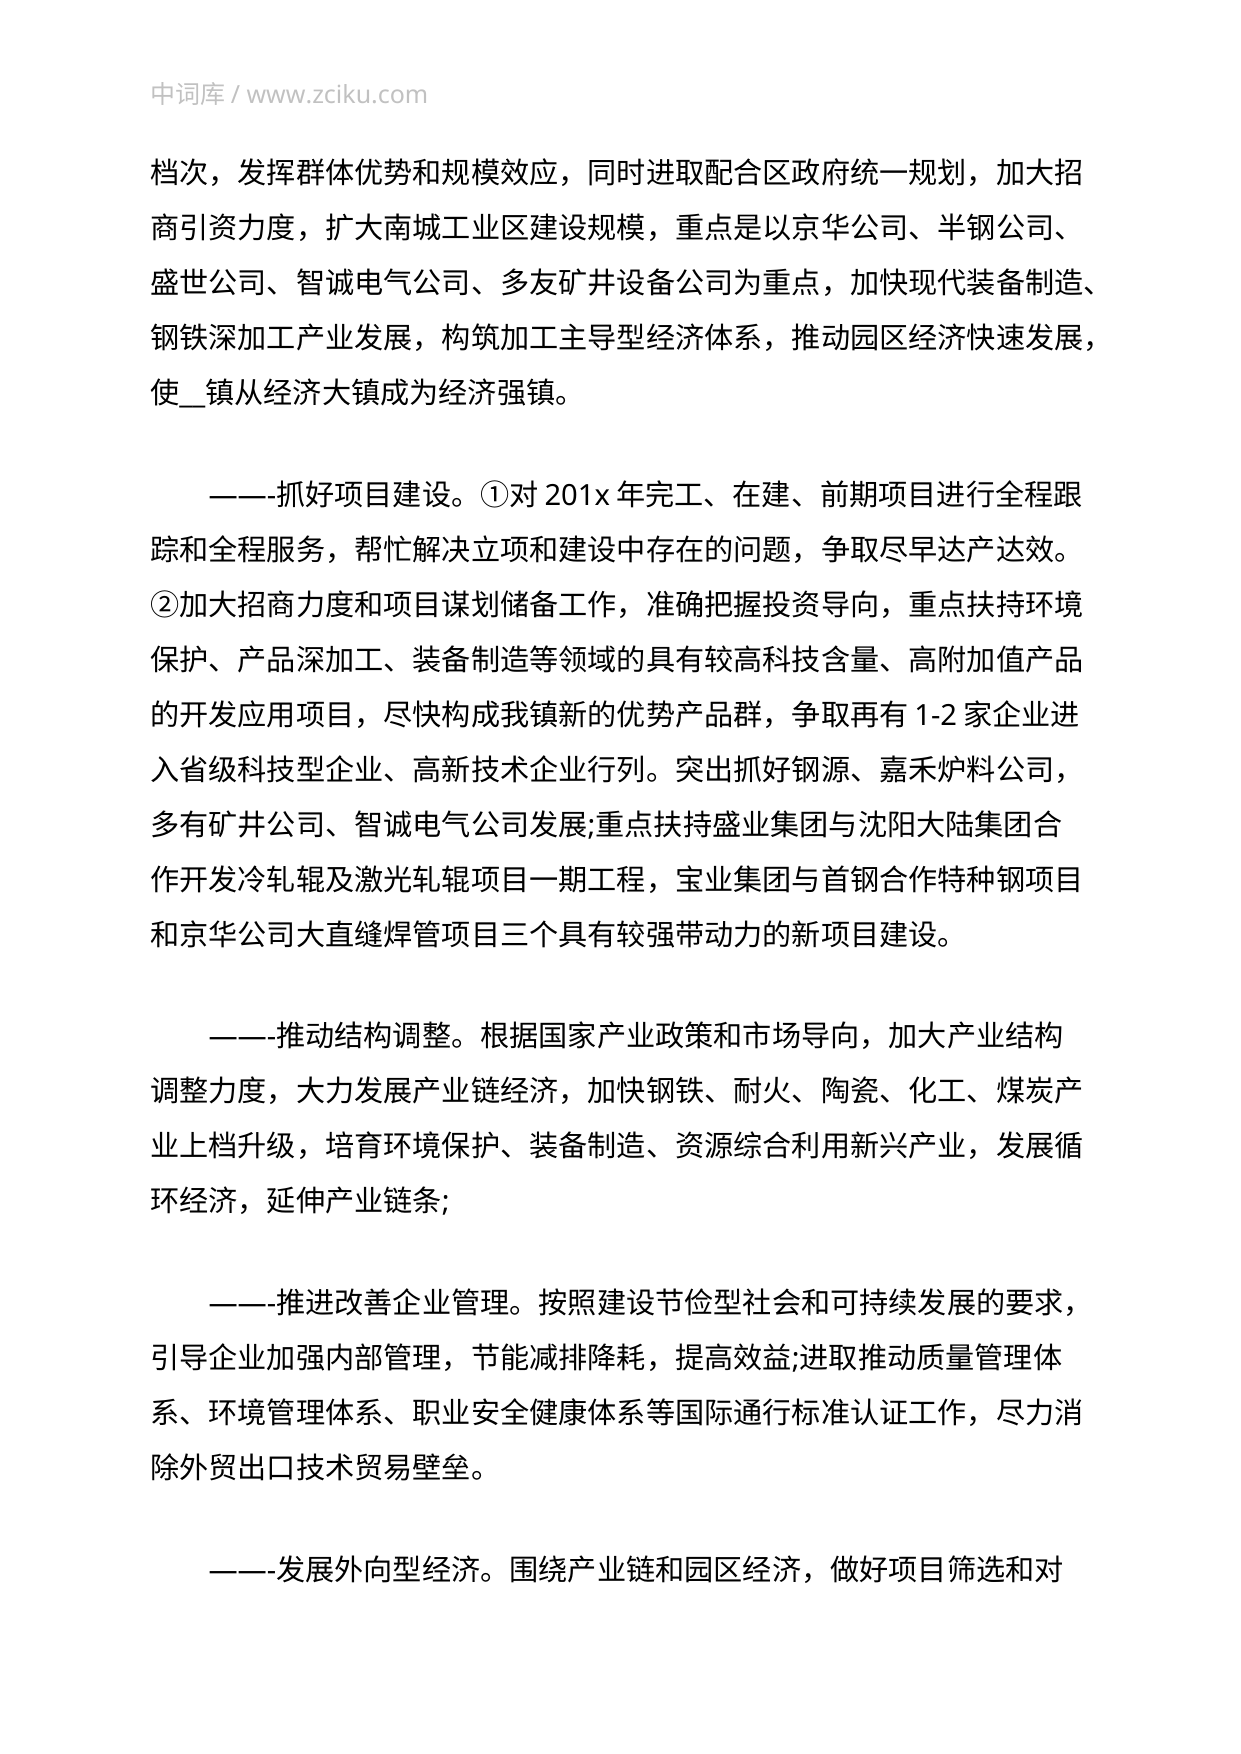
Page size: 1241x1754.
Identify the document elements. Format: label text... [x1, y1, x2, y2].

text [150, 150, 1090, 412]
text ——-推动结构调整。根据国家产业政策和市场导向，加大产业结构调整力度，大力发展产业链经济，加快钢铁、耐火、陶瓷、化工、煤炭产业上档升级，培育环境保护、装备制造、资源综合利用新兴产业，发展循环经济，延伸产业链条; [150, 1013, 1090, 1220]
text ——-抓好项目建设。①对201x年完工、在建、前期项目进行全程跟踪和全程服务，帮忙解决立项和建设中存在的问题，争取尽早达产达效。②加大招商力度和项目谋划储备工作，准确把握投资导向，重点扶持环境保护、产品深加工、装备制造等领域的具有较高科技含量、高附加值产品的开发应用项目，尽快构成我镇新的优势产品群，争取再有1-2家企业进入省级科技型企业、高新技术企业行列。突出抓好钢源、嘉禾炉料公司，多有矿井公司、智诚电气公司发展;重点扶持盛业集团与沈阳大陆集团合作开发冷轧辊及激光轧辊项目一期工程，宝业集团与首钢合作特种钢项目和京华公司大直缝焊管项目三个具有较强带动力的新项目建设。 [150, 472, 1090, 953]
text ——-推进改善企业管理。按照建设节俭型社会和可持续发展的要求，引导企业加强内部管理，节能减排降耗，提高效益;进取推动质量管理体系、环境管理体系、职业安全健康体系等国际通行标准认证工作，尽力消除外贸出口技术贸易壁垒。 [150, 1279, 1090, 1487]
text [150, 1546, 1090, 1589]
